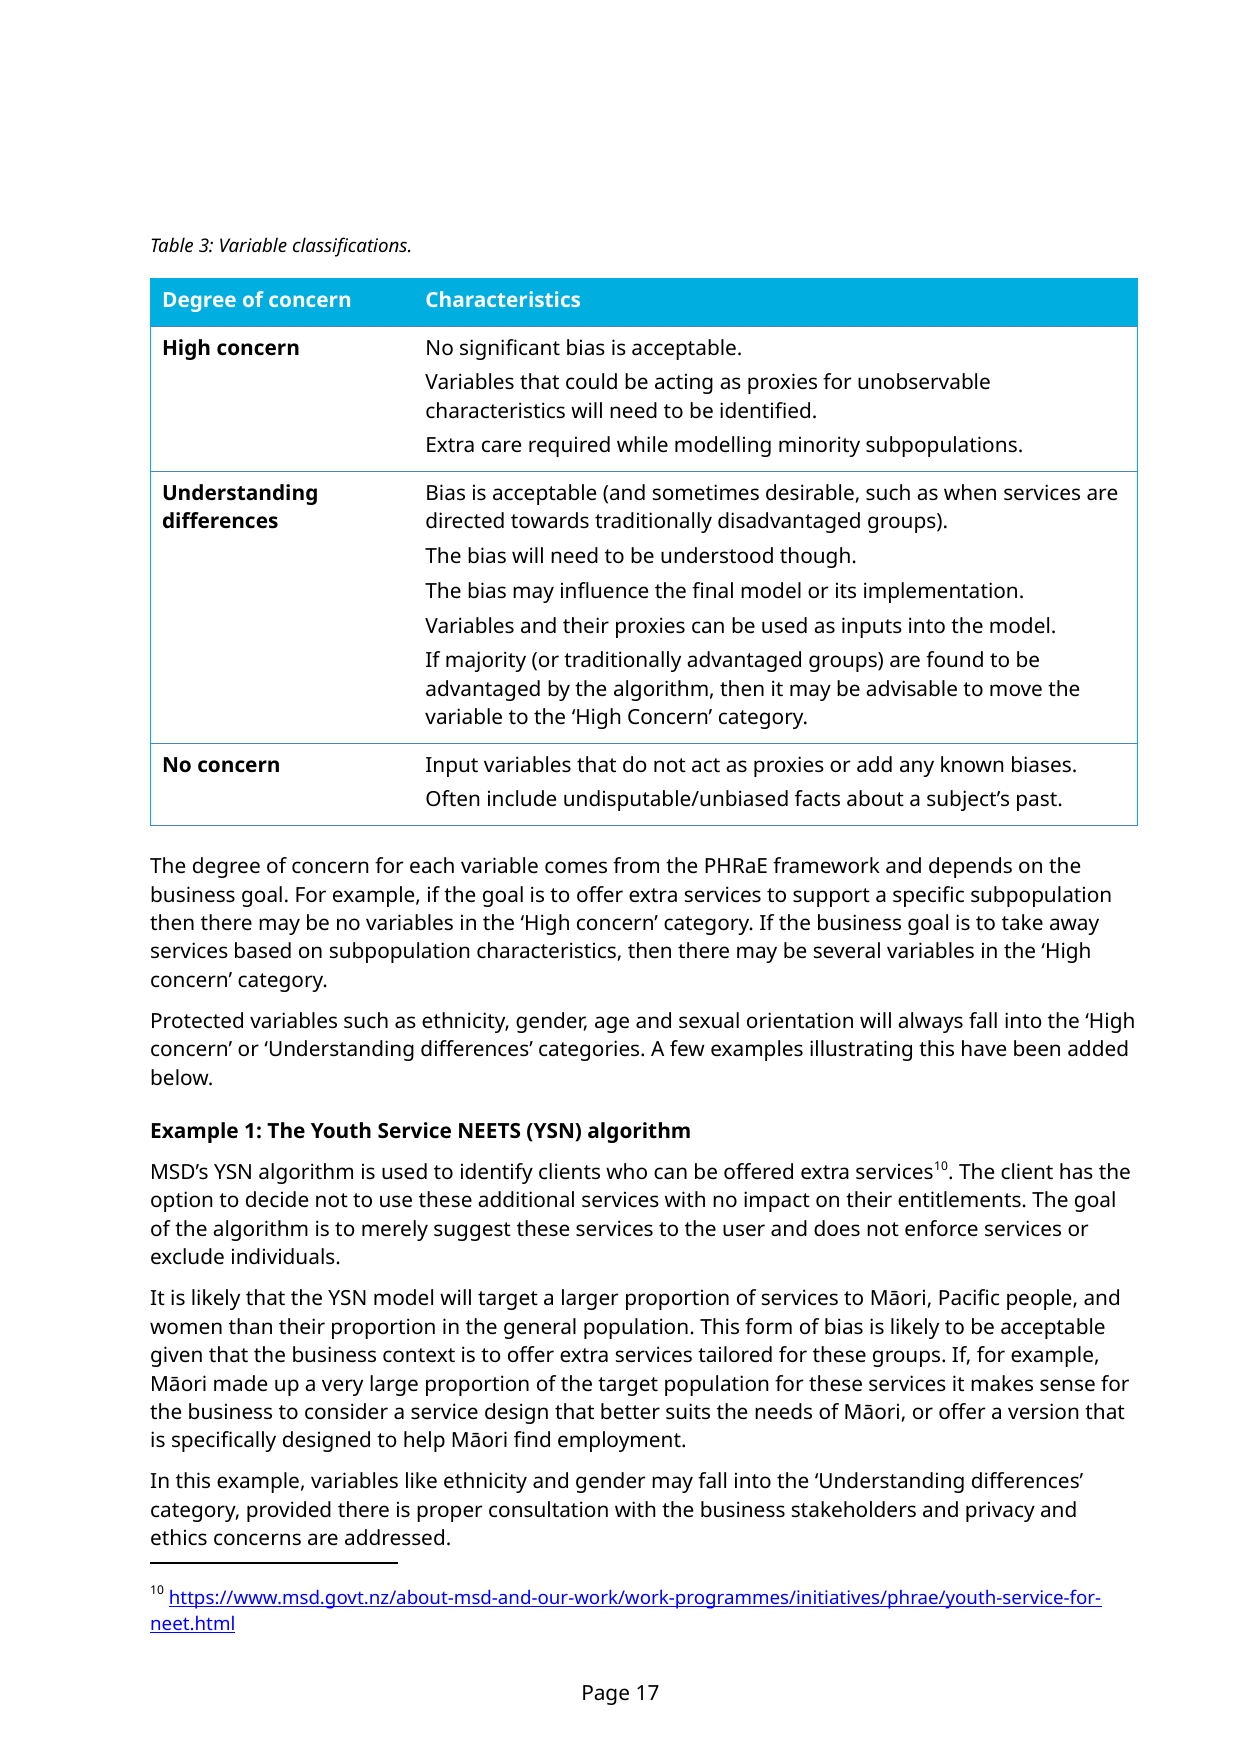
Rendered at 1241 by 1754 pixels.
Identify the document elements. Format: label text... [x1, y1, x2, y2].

text In this example, variables like ethnicity and gender may fall into the ‘Understanding differences’ category, provided there is proper consultation with the business stakeholders and privacy and ethics concerns are addressed. [150, 1467, 1137, 1552]
table_cell Bias is acceptable (and sometimes desirable, such as when services are directed towards traditionally disadvantaged groups). The bias will need to be understood though. The bias may influence the final model or its implementation. Variables and their proxies can be used as inputs into the model. If majority (or traditionally advantaged groups) are found to be advantaged by the algorithm, then it may be advisable to move the variable to the ‘High Concern’ category. [414, 472, 1137, 743]
table_cell Understanding differences [151, 472, 414, 743]
text MSD’s YSN algorithm is used to identify clients who can be offered extra services. The client has the option to decide not to use these additional services with no impact on their entitlements. The goal of the algorithm is to merely suggest these services to the user and does not enforce services or exclude individuals. [150, 1157, 1137, 1271]
subtitle Example 1: The Youth Service NEETS (YSN) algorithm [150, 1116, 1137, 1145]
table_header Degree of concern [151, 279, 414, 326]
table_cell High concern [151, 327, 414, 471]
table_cell No concern [151, 744, 414, 825]
text The degree of concern for each variable comes from the PHRaE framework and depends on the business goal. For example, if the goal is to offer extra services to support a specific subpopulation then there may be no variables in the ‘High concern’ category. If the business goal is to take away services based on subpopulation characteristics, then there may be several variables in the ‘High concern’ category. [150, 851, 1137, 993]
table_header Characteristics [414, 279, 1137, 326]
text It is likely that the YSN model will target a larger proportion of services to Māori, Pacific people, and women than their proportion in the general population. This form of bias is likely to be acceptable given that the business context is to offer extra services tailored for these groups. If, for example, Māori made up a very large proportion of the target population for these services it makes sense for the business to consider a service design that better suits the needs of Māori, or offer a version that is specifically designed to help Māori find employment. [150, 1283, 1137, 1454]
table_cell No significant bias is acceptable. Variables that could be acting as proxies for unobservable characteristics will need to be identified. Extra care required while modelling minority subpopulations. [414, 327, 1137, 471]
table_cell Input variables that do not act as proxies or add any known biases. Often include undisputable/unbiased facts about a subject’s past. [414, 744, 1137, 825]
text Protected variables such as ethnicity, gender, age and sexual orientation will always fall into the ‘High concern’ or ‘Understanding differences’ categories. A few examples illustrating this have been added below. [150, 1006, 1137, 1091]
text Table 3: Variable classifications. [150, 232, 1036, 257]
